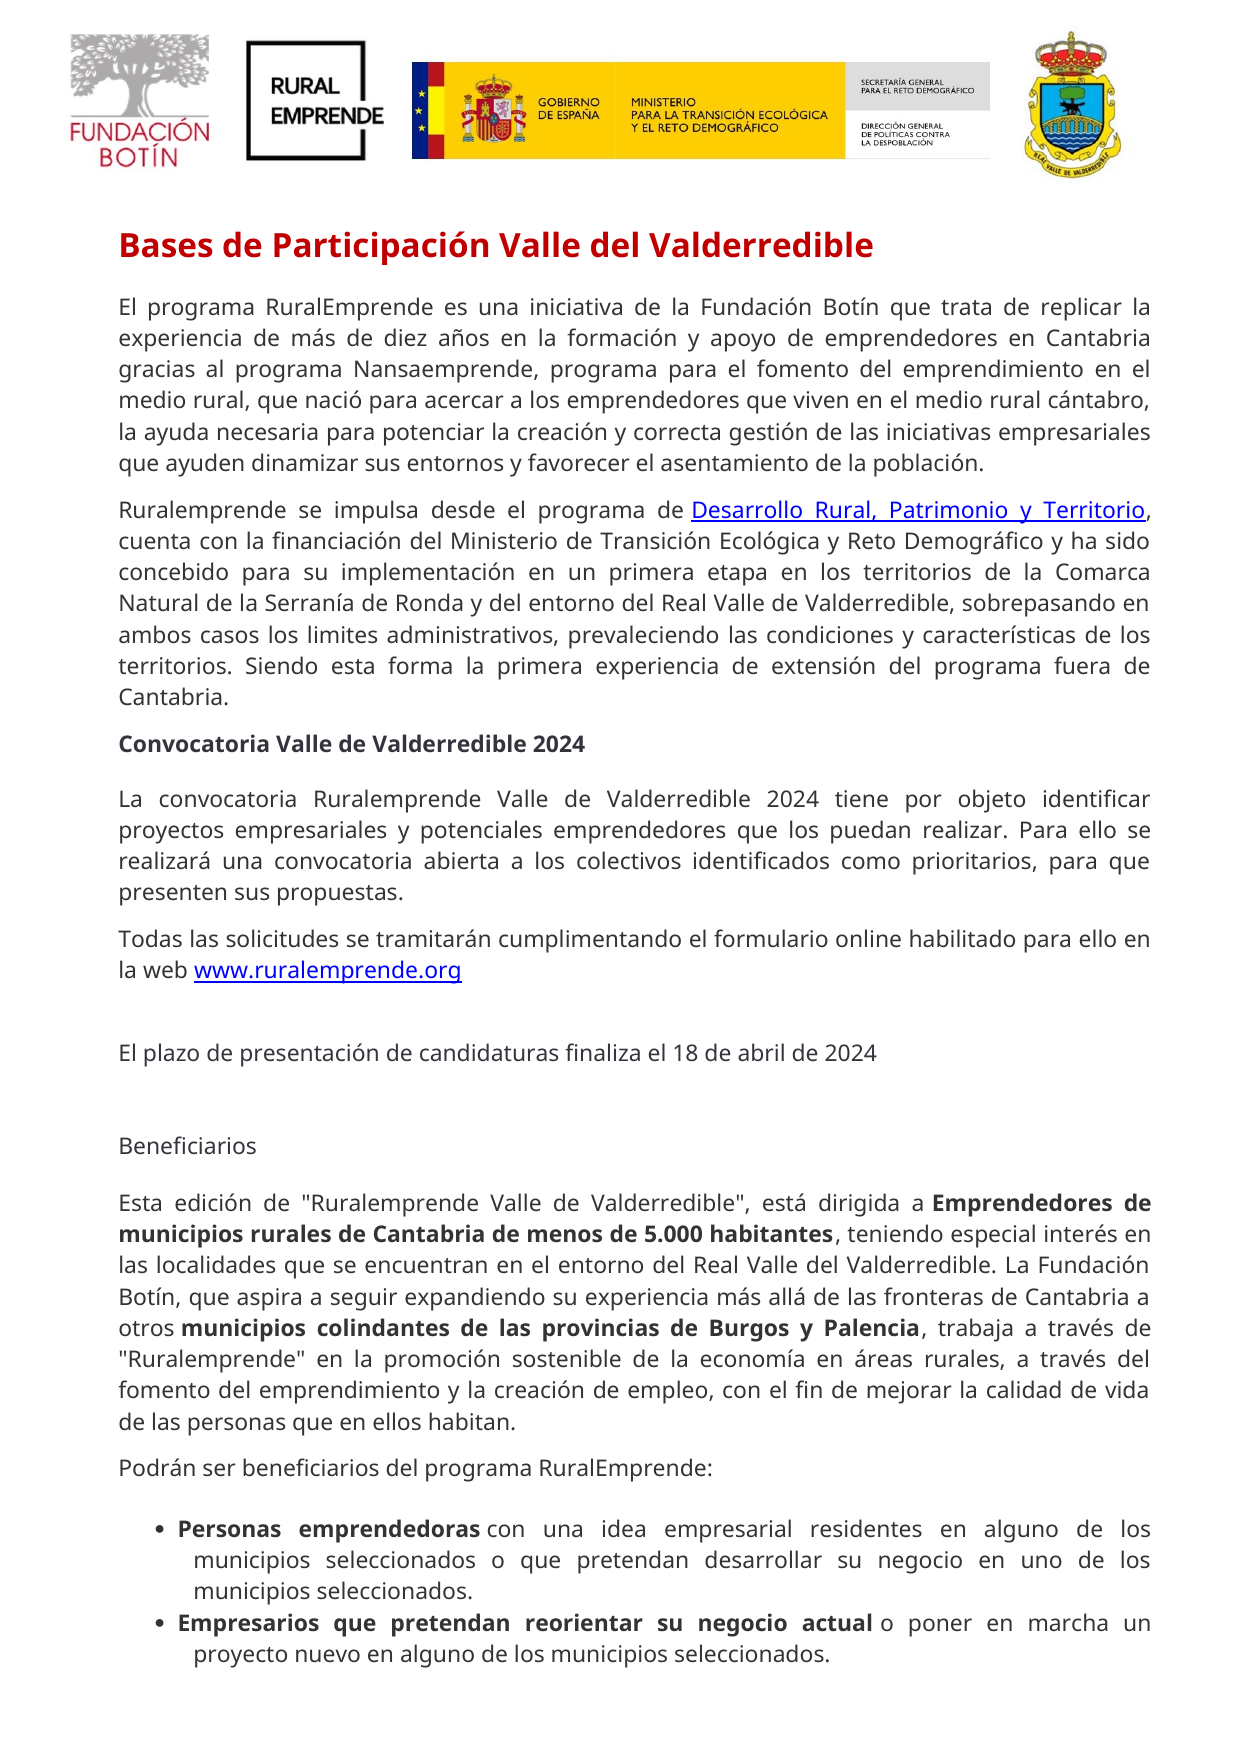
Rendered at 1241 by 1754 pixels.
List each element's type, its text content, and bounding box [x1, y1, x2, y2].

subtitle Convocatoria Valle de Valderredible 2024 [118, 728, 1152, 759]
text El programa RuralEmprende es una iniciativa de la Fundación Botín que trata de replicar la experiencia de más de diez años en la formación y apoyo de emprendedores en Cantabria gracias al programa Nansaemprende, programa para el fomento del emprendimiento en el medio rural, que nació para acercar a los emprendedores que viven en el medio rural cántabro, la ayuda necesaria para potenciar la creación y correcta gestión de las iniciativas empresariales que ayuden dinamizar sus entornos y favorecer el asentamiento de la población. [118, 290, 1152, 478]
text Beneficiarios [118, 1094, 1152, 1161]
text La convocatoria Ruralemprende Valle de Valderredible 2024 tiene por objeto identificar proyectos empresariales y potenciales emprendedores que los puedan realizar. Para ello se realizará una convocatoria abierta a los colectivos identificados como prioritarios, para que presenten sus propuestas. [118, 783, 1152, 908]
text El plazo de presentación de candidaturas finaliza el 18 de abril de 2024 [118, 1001, 1152, 1068]
list Empresarios que pretendan reorientar su negocio actual o poner en marcha un proyecto nuevo en alguno de los municipios seleccionados. [156, 1607, 1152, 1669]
text Esta edición de "Ruralemprende Valle de Valderredible", está dirigida a Emprendedores de municipios rurales de Cantabria de menos de 5.000 habitantes, teniendo especial interés en las localidades que se encuentran en el entorno del Real Valle del Valderredible. La Fundación Botín, que aspira a seguir expandiendo su experiencia más allá de las fronteras de Cantabria a otros municipios colindantes de las provincias de Burgos y Palencia, trabaja a través de "Ruralemprende" en la promoción sostenible de la economía en áreas rurales, a través del fomento del emprendimiento y la creación de empleo, con el fin de mejorar la calidad de vida de las personas que en ellos habitan. [118, 1187, 1152, 1437]
text Todas las solicitudes se tramitarán cumplimentando el formulario online habilitado para ello en la web www.ruralemprende.org [118, 923, 1152, 986]
picture [52, 14, 1152, 215]
text Ruralemprende se impulsa desde el programa de Desarrollo Rural, Patrimonio y Territorio, cuenta con la financiación del Ministerio de Transición Ecológica y Reto Demográfico y ha sido concebido para su implementación en un primera etapa en los territorios de la Comarca Natural de la Serranía de Ronda y del entorno del Real Valle de Valderredible, sobrepasando en ambos casos los limites administrativos, prevaleciendo las condiciones y características de los territorios. Siendo esta forma la primera experiencia de extensión del programa fuera de Cantabria. [118, 493, 1152, 712]
list Personas emprendedoras con una idea empresarial residentes en alguno de los municipios seleccionados o que pretendan desarrollar su negocio en uno de los municipios seleccionados. [156, 1513, 1152, 1607]
text Podrán ser beneficiarios del programa RuralEmprende: [118, 1452, 1152, 1484]
subtitle Bases de Participación Valle del Valderredible [118, 222, 1152, 267]
